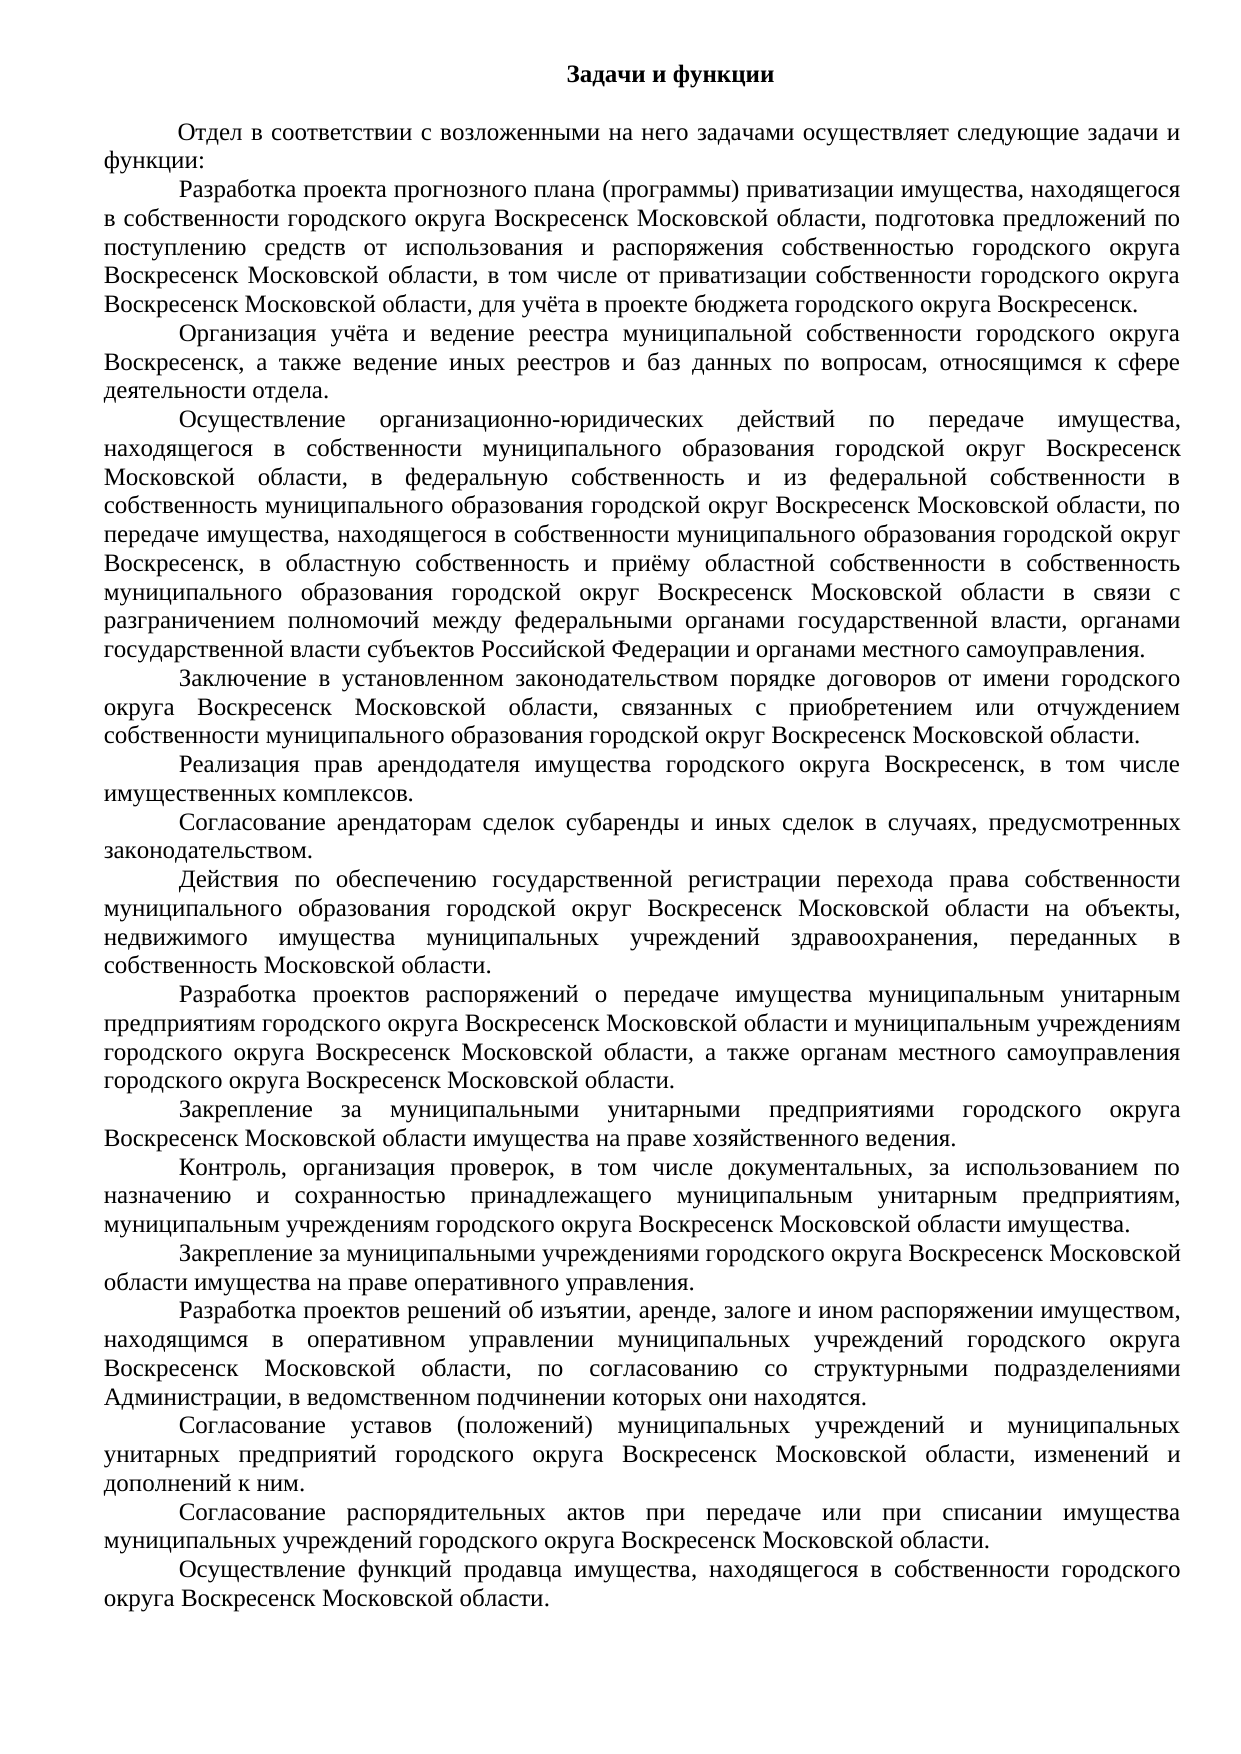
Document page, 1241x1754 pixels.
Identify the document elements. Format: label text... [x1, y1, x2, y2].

text Закрепление за муниципальными учреждениями городского округа Воскресенск Московской области имущества на праве оперативного управления. [103, 1238, 1181, 1295]
text Закрепление за муниципальными унитарными предприятиями городского округа Воскресенск Московской области имущества на праве хозяйственного ведения. [103, 1094, 1181, 1152]
text Действия по обеспечению государственной регистрации перехода права собственности муниципального образования городской округ Воскресенск Московской области на объекты, недвижимого имущества муниципальных учреждений здравоохранения, переданных в собственность Московской области. [103, 864, 1181, 979]
text Согласование распорядительных актов при передаче или при списании имущества муниципальных учреждений городского округа Воскресенск Московской области. [103, 1497, 1181, 1554]
text Осуществление организационно-юридических действий по передаче имущества, находящегося в собственности муниципального образования городской округ Воскресенск Московской области, в федеральную собственность и из федеральной собственности в собственность муниципального образования городской округ Воскресенск Московской области, по передаче имущества, находящегося в собственности муниципального образования городской округ Воскресенск, в областную собственность и приёму областной собственности в собственность муниципального образования городской округ Воскресенск Московской области в связи с разграничением полномочий между федеральными органами государственной власти, органами государственной власти субъектов Российской Федерации и органами местного самоуправления. [103, 404, 1181, 663]
text Задачи и функции [103, 59, 1181, 88]
text Отдел в соответствии с возложенными на него задачами осуществляет следующие задачи и функции: [103, 117, 1181, 174]
text Организация учёта и ведение реестра муниципальной собственности городского округа Воскресенск, а также ведение иных реестров и баз данных по вопросам, относящимся к сфере деятельности отдела. [103, 318, 1181, 404]
text Осуществление функций продавца имущества, находящегося в собственности городского округа Воскресенск Московской области. [103, 1554, 1181, 1612]
text Заключение в установленном законодательством порядке договоров от имени городского округа Воскресенск Московской области, связанных с приобретением или отчуждением собственности муниципального образования городской округ Воскресенск Московской области. [103, 663, 1181, 749]
text Разработка проектов распоряжений о передаче имущества муниципальным унитарным предприятиям городского округа Воскресенск Московской области и муниципальным учреждениям городского округа Воскресенск Московской области, а также органам местного самоуправления городского округа Воскресенск Московской области. [103, 979, 1181, 1094]
text Согласование арендаторам сделок субаренды и иных сделок в случаях, предусмотренных законодательством. [103, 807, 1181, 864]
text Контроль, организация проверок, в том числе документальных, за использованием по назначению и сохранностью принадлежащего муниципальным унитарным предприятиям, муниципальным учреждениям городского округа Воскресенск Московской области имущества. [103, 1152, 1181, 1238]
text Реализация прав арендодателя имущества городского округа Воскресенск, в том числе имущественных комплексов. [103, 749, 1181, 807]
text Разработка проекта прогнозного плана (программы) приватизации имущества, находящегося в собственности городского округа Воскресенск Московской области, подготовка предложений по поступлению средств от использования и распоряжения собственностью городского округа Воскресенск Московской области, в том числе от приватизации собственности городского округа Воскресенск Московской области, для учёта в проекте бюджета городского округа Воскресенск. [103, 174, 1181, 318]
text Согласование уставов (положений) муниципальных учреждений и муниципальных унитарных предприятий городского округа Воскресенск Московской области, изменений и дополнений к ним. [103, 1410, 1181, 1497]
text Разработка проектов решений об изъятии, аренде, залоге и ином распоряжении имуществом, находящимся в оперативном управлении муниципальных учреждений городского округа Воскресенск Московской области, по согласованию со структурными подразделениями Администрации, в ведомственном подчинении которых они находятся. [103, 1295, 1181, 1410]
